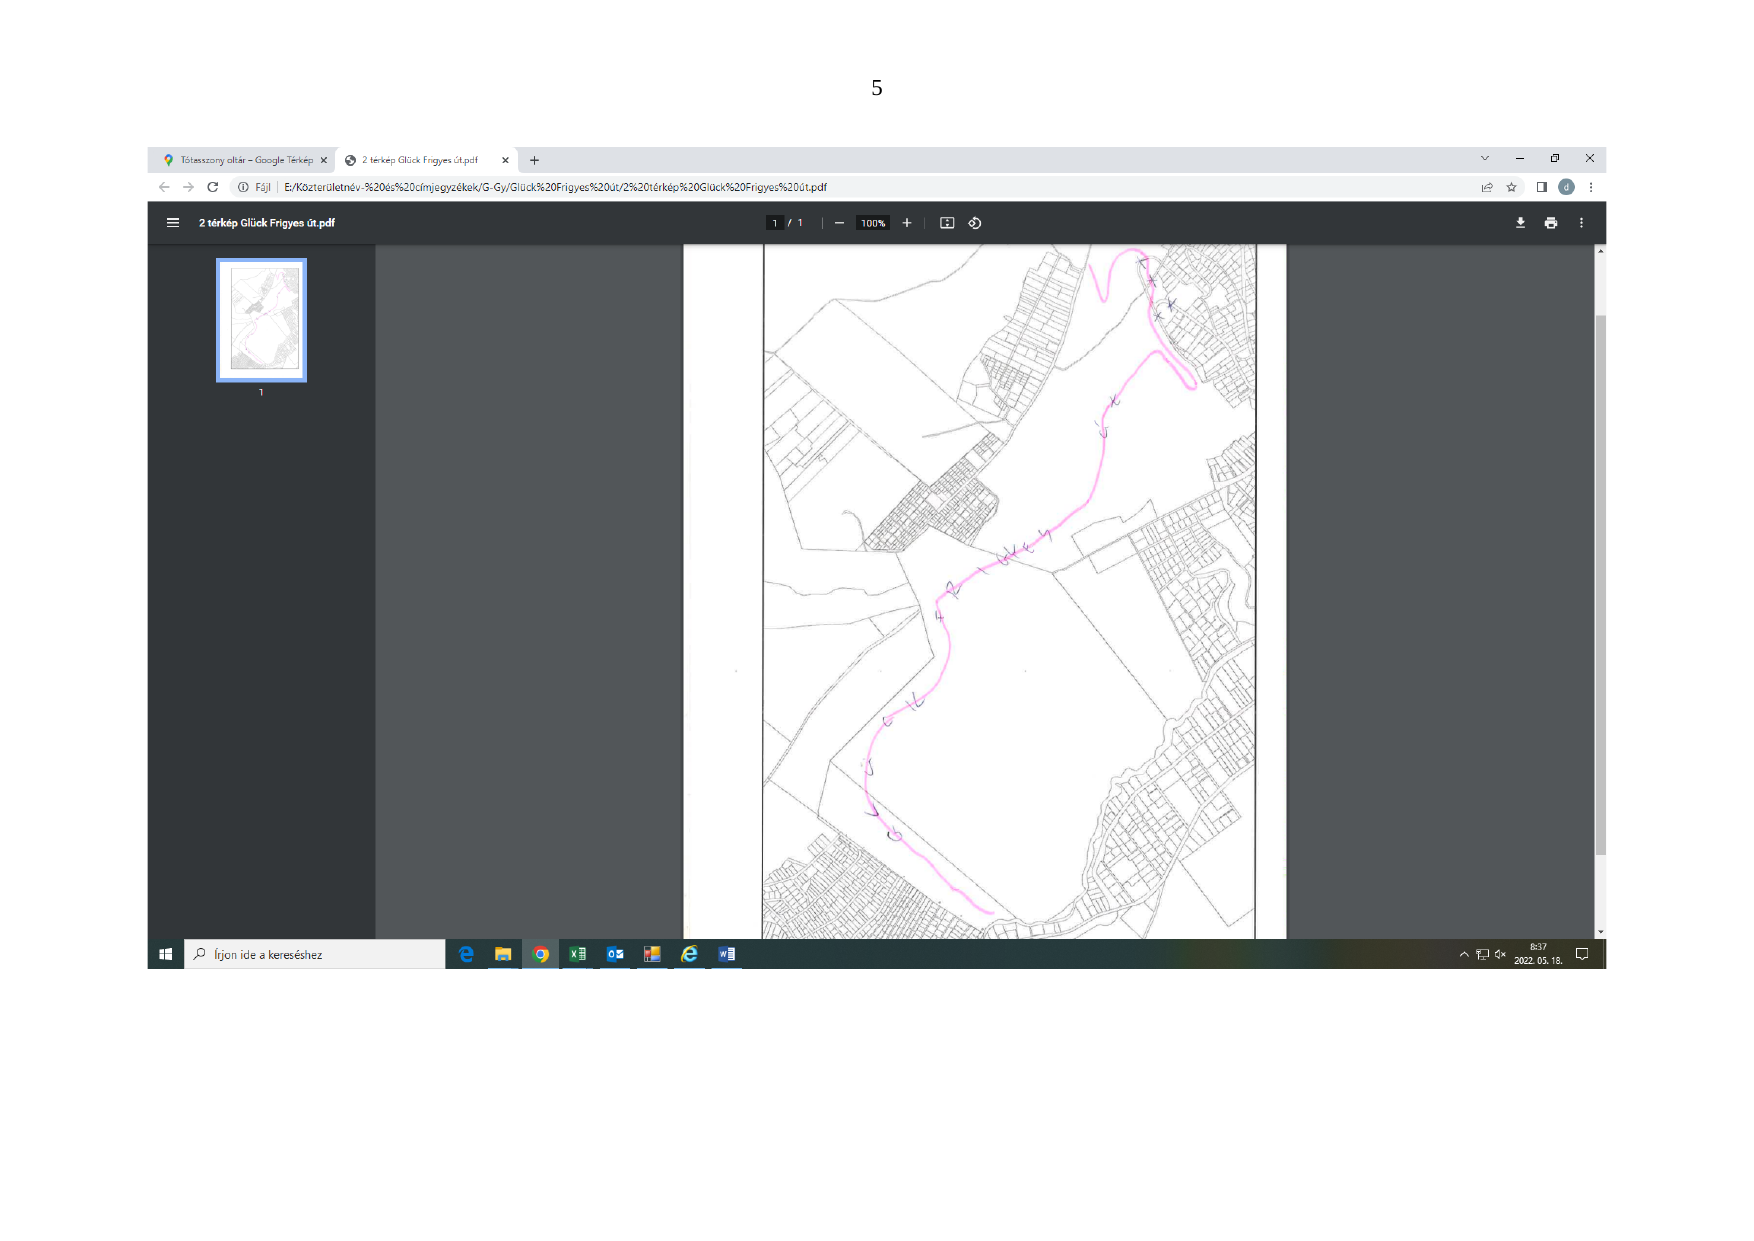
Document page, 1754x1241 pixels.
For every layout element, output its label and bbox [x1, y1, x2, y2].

picture [147, 147, 1607, 969]
